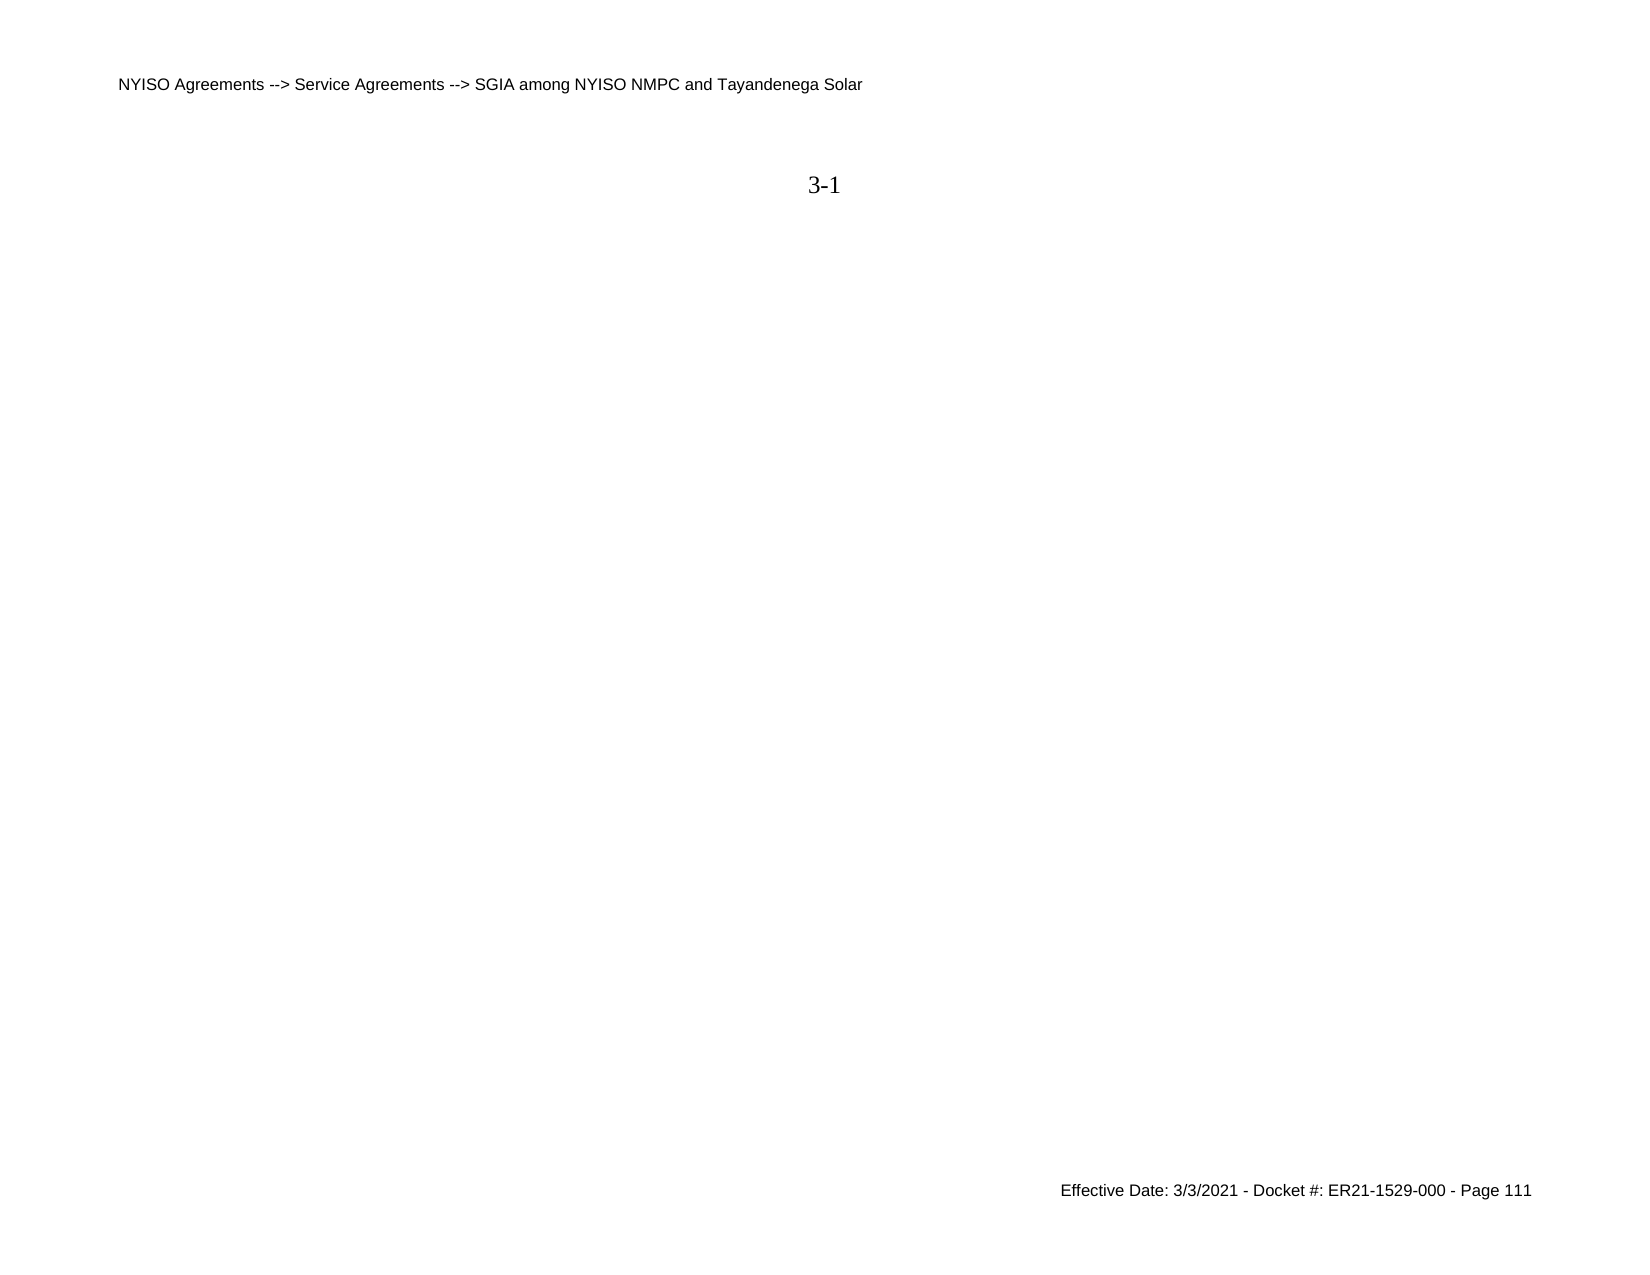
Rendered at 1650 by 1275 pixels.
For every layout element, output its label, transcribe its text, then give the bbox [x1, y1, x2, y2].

text 3-1 [808, 170, 1650, 199]
